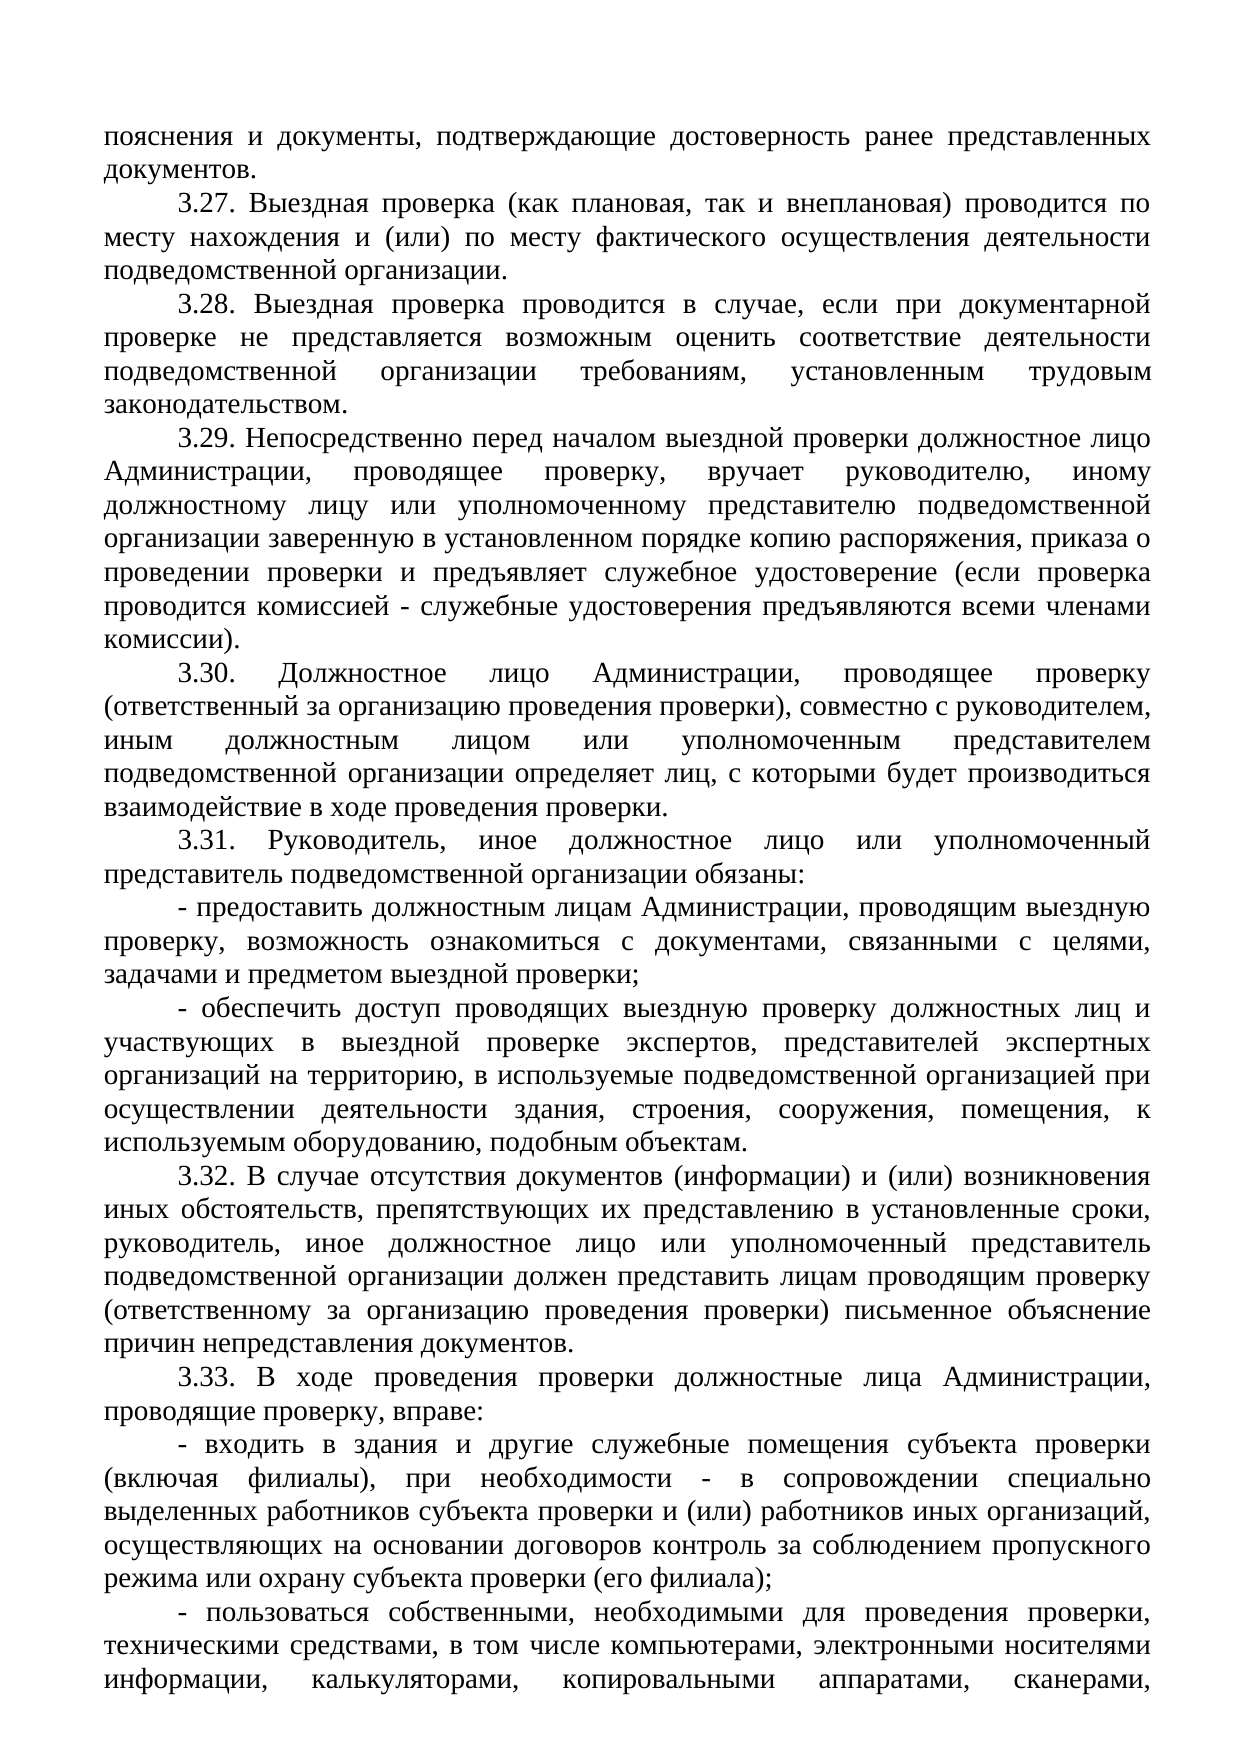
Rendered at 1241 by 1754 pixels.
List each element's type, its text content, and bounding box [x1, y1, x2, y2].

text 3.33. В ходе проведения проверки должностные лица Администрации, проводящие проверку, вправе: [103, 1359, 1152, 1426]
text 3.31. Руководитель, иное должностное лицо или уполномоченный представитель подведомственной организации обязаны: [103, 822, 1152, 889]
text - входить в здания и другие служебные помещения субъекта проверки (включая филиалы), при необходимости - в сопровождении специально выделенных работников субъекта проверки и (или) работников иных организаций, осуществляющих на основании договоров контроль за соблюдением пропускного режима или охрану субъекта проверки (его филиала); [103, 1426, 1152, 1594]
text 3.28. Выездная проверка проводится в случае, если при документарной проверке не представляется возможным оценить соответствие деятельности подведомственной организации требованиям, установленным трудовым законодательством. [103, 286, 1152, 420]
text - обеспечить доступ проводящих выездную проверку должностных лиц и участвующих в выездной проверке экспертов, представителей экспертных организаций на территорию, в используемые подведомственной организацией при осуществлении деятельности здания, строения, сооружения, помещения, к используемым оборудованию, подобным объектам. [103, 990, 1152, 1158]
text 3.29. Непосредственно перед началом выездной проверки должностное лицо Администрации, проводящее проверку, вручает руководителю, иному должностному лицу или уполномоченному представителю подведомственной организации заверенную в установленном порядке копию распоряжения, приказа о проведении проверки и предъявляет служебное удостоверение (если проверка проводится комиссией - служебные удостоверения предъявляются всеми членами комиссии). [103, 420, 1152, 655]
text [103, 1594, 1152, 1694]
text 3.30. Должностное лицо Администрации, проводящее проверку (ответственный за организацию проведения проверки), совместно с руководителем, иным должностным лицом или уполномоченным представителем подведомственной организации определяет лиц, с которыми будет производиться взаимодействие в ходе проведения проверки. [103, 655, 1152, 822]
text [103, 118, 1152, 185]
text - предоставить должностным лицам Администрации, проводящим выездную проверку, возможность ознакомиться с документами, связанными с целями, задачами и предметом выездной проверки; [103, 889, 1152, 990]
text 3.32. В случае отсутствия документов (информации) и (или) возникновения иных обстоятельств, препятствующих их представлению в установленные сроки, руководитель, иное должностное лицо или уполномоченный представитель подведомственной организации должен представить лицам проводящим проверку (ответственному за организацию проведения проверки) письменное объяснение причин непредставления документов. [103, 1158, 1152, 1359]
text 3.27. Выездная проверка (как плановая, так и внеплановая) проводится по месту нахождения и (или) по месту фактического осуществления деятельности подведомственной организации. [103, 185, 1152, 286]
